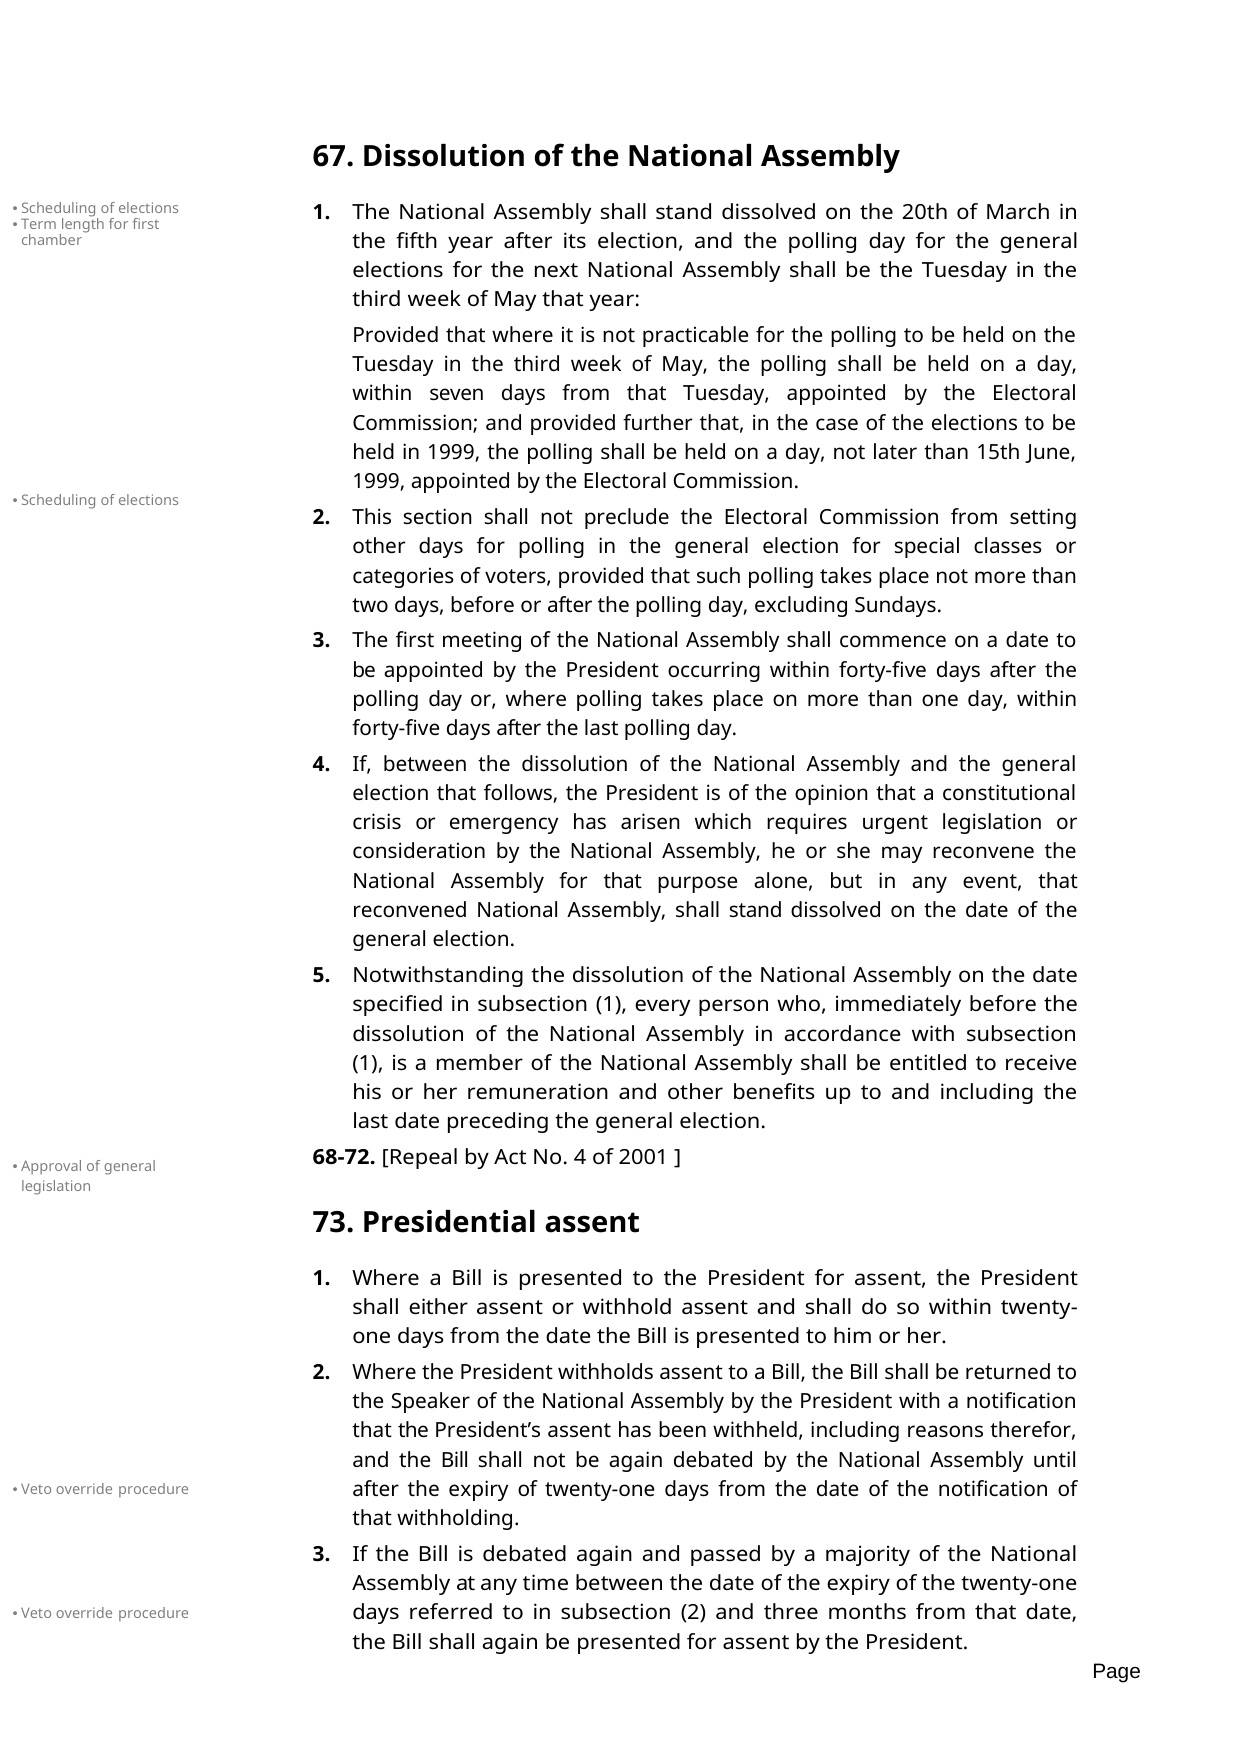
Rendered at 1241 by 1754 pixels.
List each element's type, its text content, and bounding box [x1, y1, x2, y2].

list Notwithstanding the dissolution of the National Assembly on the date specified in subsection (1), every person who, immediately before the dissolution of the National Assembly in accordance with subsection (1), is a member of the National Assembly shall be entitled to receive his or her remuneration and other benefits up to and including the last date preceding the general election. [312, 960, 1078, 1135]
list Veto override procedure [12, 1603, 218, 1623]
list Term length for first chamber [12, 217, 218, 248]
list Approval of general legislation [12, 1156, 218, 1196]
text Provided that where it is not practicable for the polling to be held on the Tuesday in the third week of May, the polling shall be held on a day, within seven days from that Tuesday, appointed by the Electoral Commission; and provided further that, in the case of the elections to be held in 1999, the polling shall be held on a day, not later than 15th June, 1999, appointed by the Electoral Commission. [352, 320, 1078, 495]
subtitle 67. Dissolution of the National Assembly [312, 135, 1178, 175]
list Where the President withholds assent to a Bill, the Bill shall be returned to the Speaker of the National Assembly by the President with a notification that the President’s assent has been withheld, including reasons therefor, and the Bill shall not be again debated by the National Assembly until after the expiry of twenty-one days from the date of the notification of that withholding. [312, 1357, 1078, 1532]
list Scheduling of elections [12, 201, 218, 217]
list The National Assembly shall stand dissolved on the 20th of March in the fifth year after its election, and the polling day for the general elections for the next National Assembly shall be the Tuesday in the third week of May that year: [312, 197, 1078, 313]
list If, between the dissolution of the National Assembly and the general election that follows, the President is of the opinion that a constitutional crisis or emergency has arisen which requires urgent legislation or consideration by the National Assembly, he or she may reconvene the National Assembly for that purpose alone, but in any event, that reconvened National Assembly, shall stand dissolved on the date of the general election. [312, 749, 1078, 953]
text 68-72. [Repeal by Act No. 4 of 2001 ] [312, 1142, 1178, 1171]
list The first meeting of the National Assembly shall commence on a date to be appointed by the President occurring within forty-five days after the polling day or, where polling takes place on more than one day, within forty-five days after the last polling day. [312, 626, 1078, 742]
list Veto override procedure [12, 1479, 218, 1499]
list If the Bill is debated again and passed by a majority of the National Assembly at any time between the date of the expiry of the twenty-one days referred to in subsection (2) and three months from that date, the Bill shall again be presented for assent by the President. [312, 1539, 1078, 1655]
subtitle 73. Presidential assent [312, 1202, 1178, 1241]
list Scheduling of elections [12, 489, 218, 509]
list Where a Bill is presented to the President for assent, the President shall either assent or withhold assent and shall do so within twenty-one days from the date the Bill is presented to him or her. [312, 1263, 1078, 1350]
list This section shall not preclude the Electoral Commission from setting other days for polling in the general election for special classes or categories of voters, provided that such polling takes place not more than two days, before or after the polling day, excluding Sundays. [312, 502, 1078, 618]
